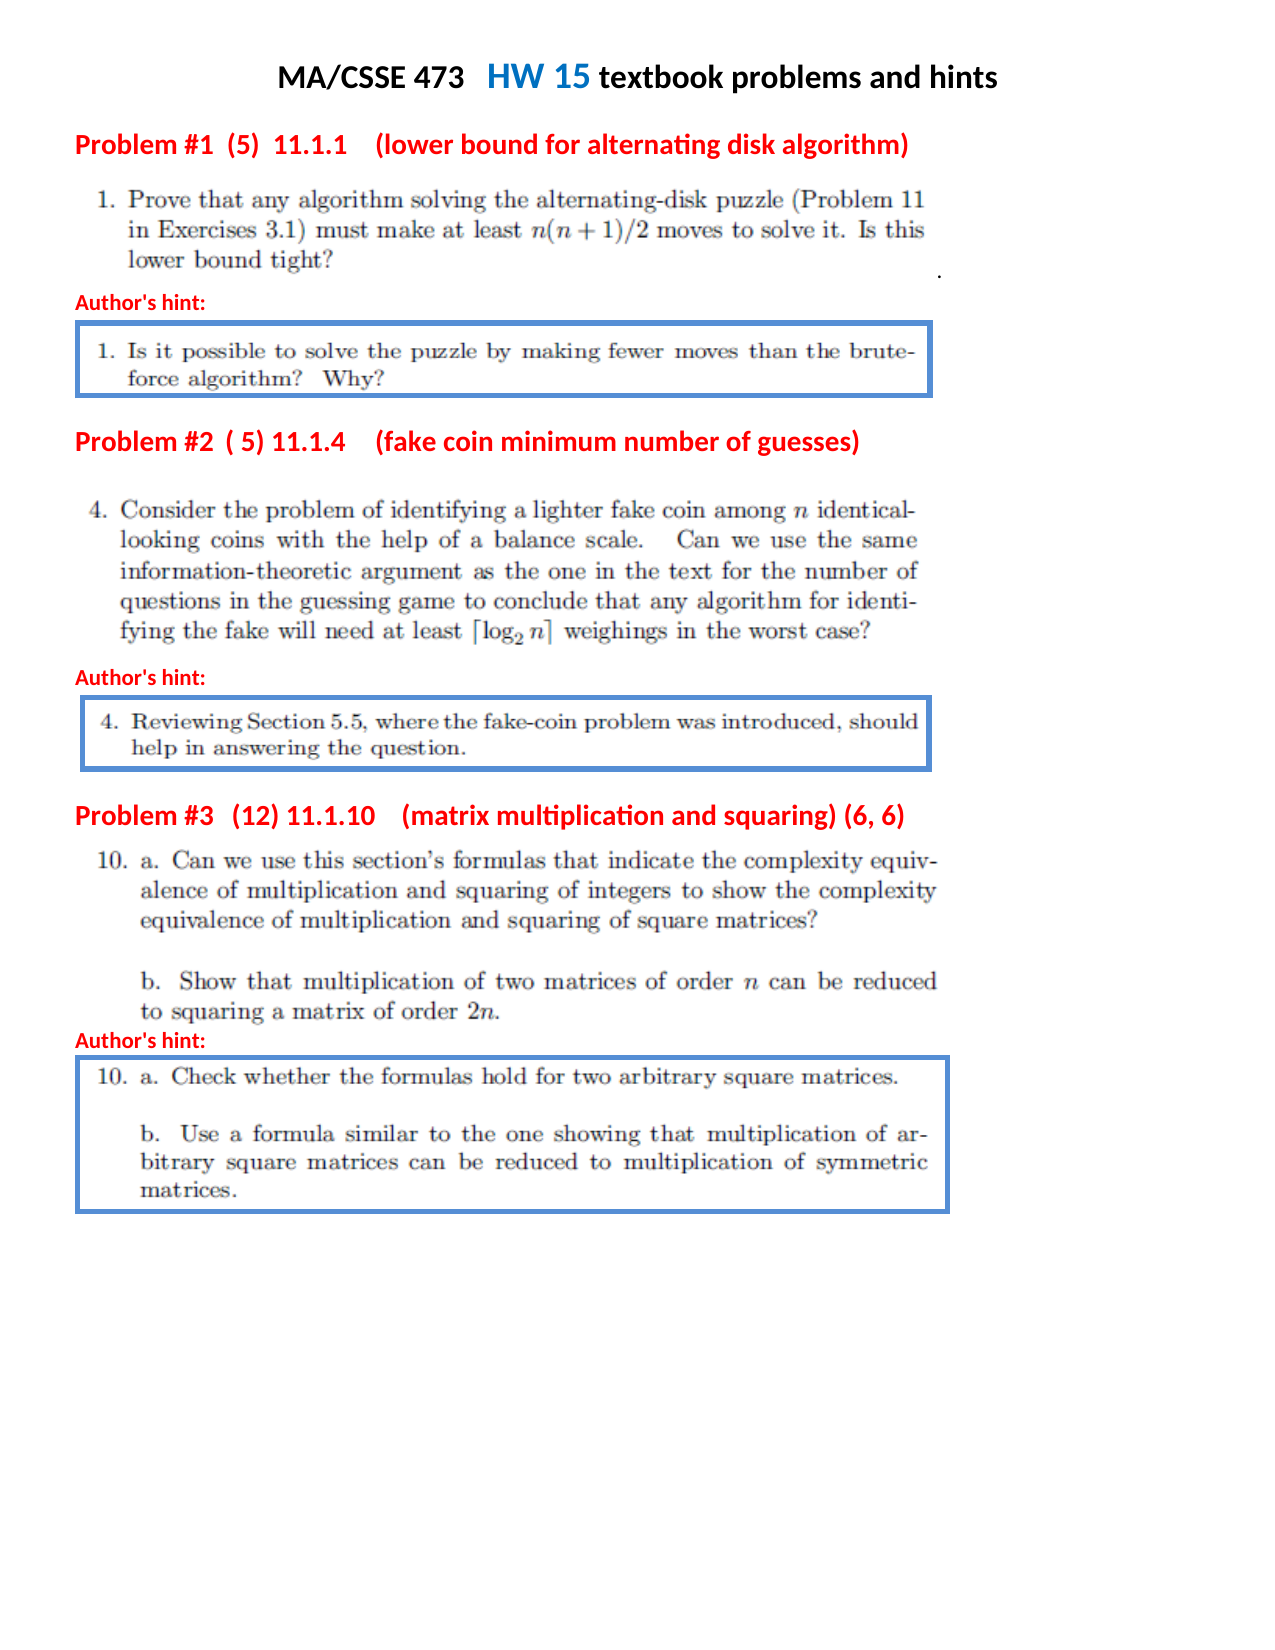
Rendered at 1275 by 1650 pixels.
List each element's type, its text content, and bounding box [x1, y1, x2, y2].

picture [80, 1060, 945, 1209]
text Problem #2 ( 5) 11.1.4 (fake coin minimum number of guesses) [75, 423, 1200, 459]
picture [80, 326, 927, 393]
text Problem #3 (12) 11.1.10 (matrix multiplication and squaring) (6, 6) [75, 797, 1200, 832]
picture [75, 837, 952, 1027]
picture [85, 700, 926, 766]
text Author's hint: [75, 663, 1200, 691]
text Author's hint: [75, 288, 1200, 316]
picture [75, 165, 932, 279]
text MA/CSSE 473 HW 15 textbook problems and hints [75, 52, 1200, 98]
text Author's hint: [75, 1027, 1200, 1055]
picture [75, 485, 936, 659]
